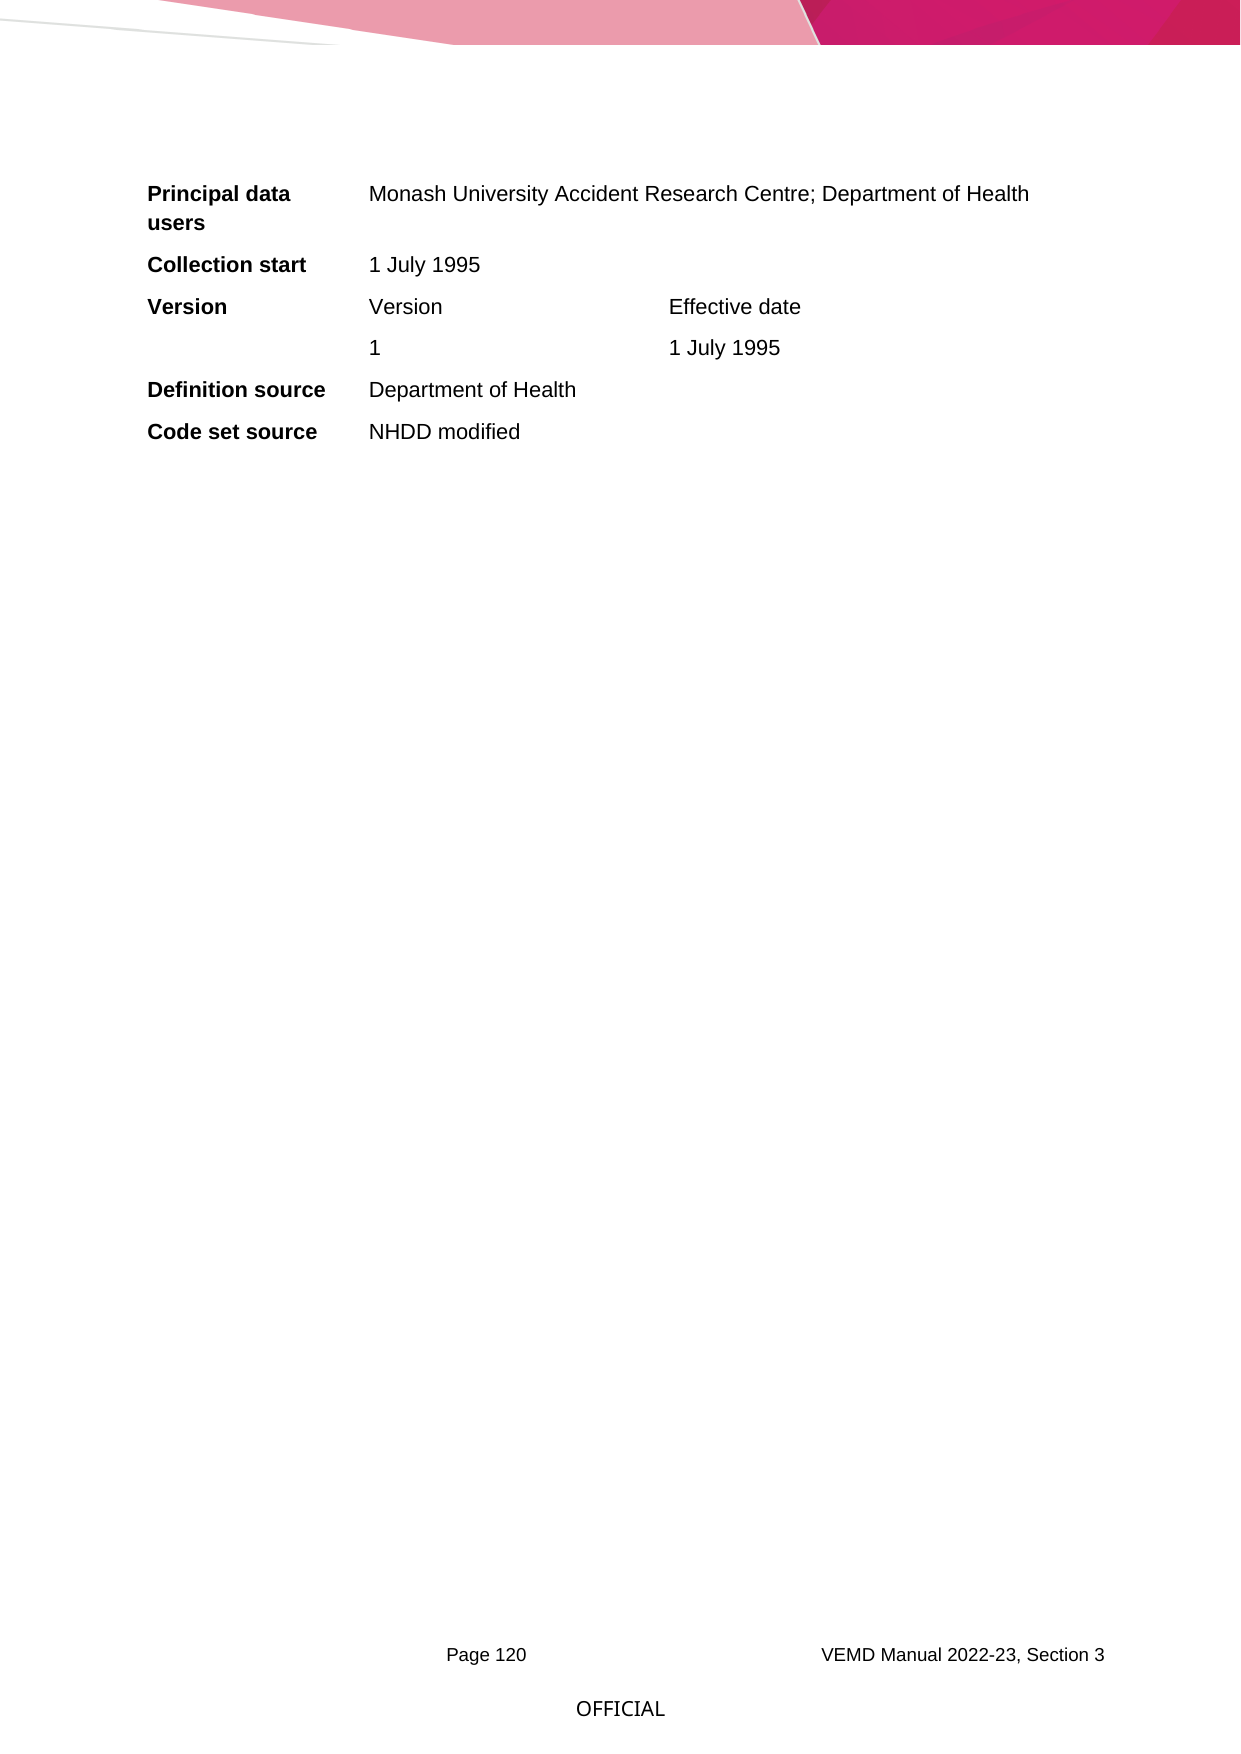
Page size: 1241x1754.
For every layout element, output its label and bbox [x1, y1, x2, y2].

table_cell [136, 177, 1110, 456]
picture [0, 0, 1241, 45]
